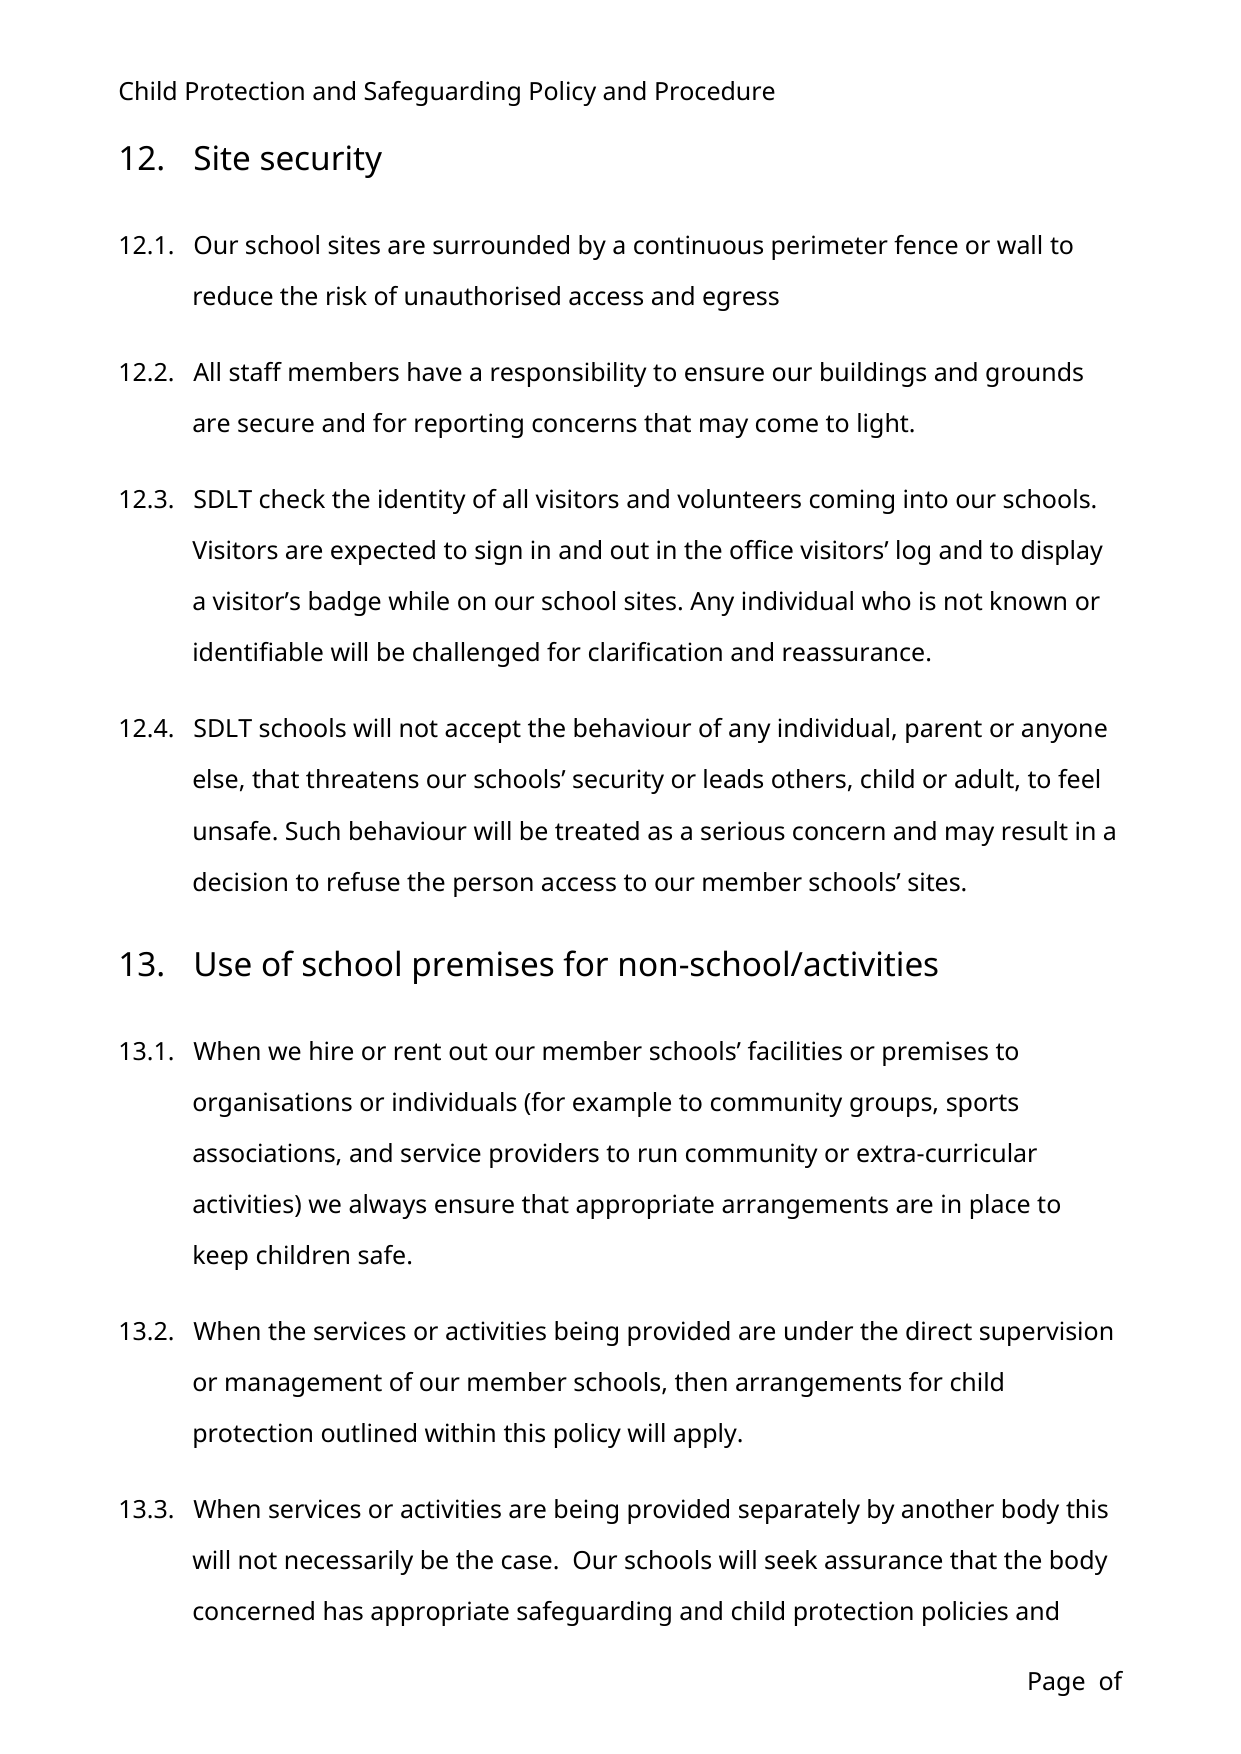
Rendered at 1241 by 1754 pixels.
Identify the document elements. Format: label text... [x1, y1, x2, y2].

subtitle Site security [118, 135, 1122, 180]
subtitle Use of school premises for non-school/activities [118, 940, 1122, 986]
list SDLT check the identity of all visitors and volunteers coming into our schools. Visitors are expected to sign in and out in the office visitors’ log and to display a visitor’s badge while on our school sites. Any individual who is not known or identifiable will be challenged for clarification and reassurance. [118, 482, 1122, 669]
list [118, 1492, 1122, 1628]
list Our school sites are surrounded by a continuous perimeter fence or wall to reduce the risk of unauthorised access and egress [118, 228, 1122, 313]
list When the services or activities being provided are under the direct supervision or management of our member schools, then arrangements for child protection outlined within this policy will apply. [118, 1314, 1122, 1450]
list When we hire or rent out our member schools’ facilities or premises to organisations or individuals (for example to community groups, sports associations, and service providers to run community or extra-curricular activities) we always ensure that appropriate arrangements are in place to keep children safe. [118, 1033, 1122, 1272]
list SDLT schools will not accept the behaviour of any individual, parent or anyone else, that threatens our schools’ security or leads others, child or adult, to feel unsafe. Such behaviour will be treated as a serious concern and may result in a decision to refuse the person access to our member schools’ sites. [118, 711, 1122, 898]
list All staff members have a responsibility to ensure our buildings and grounds are secure and for reporting concerns that may come to light. [118, 355, 1122, 440]
